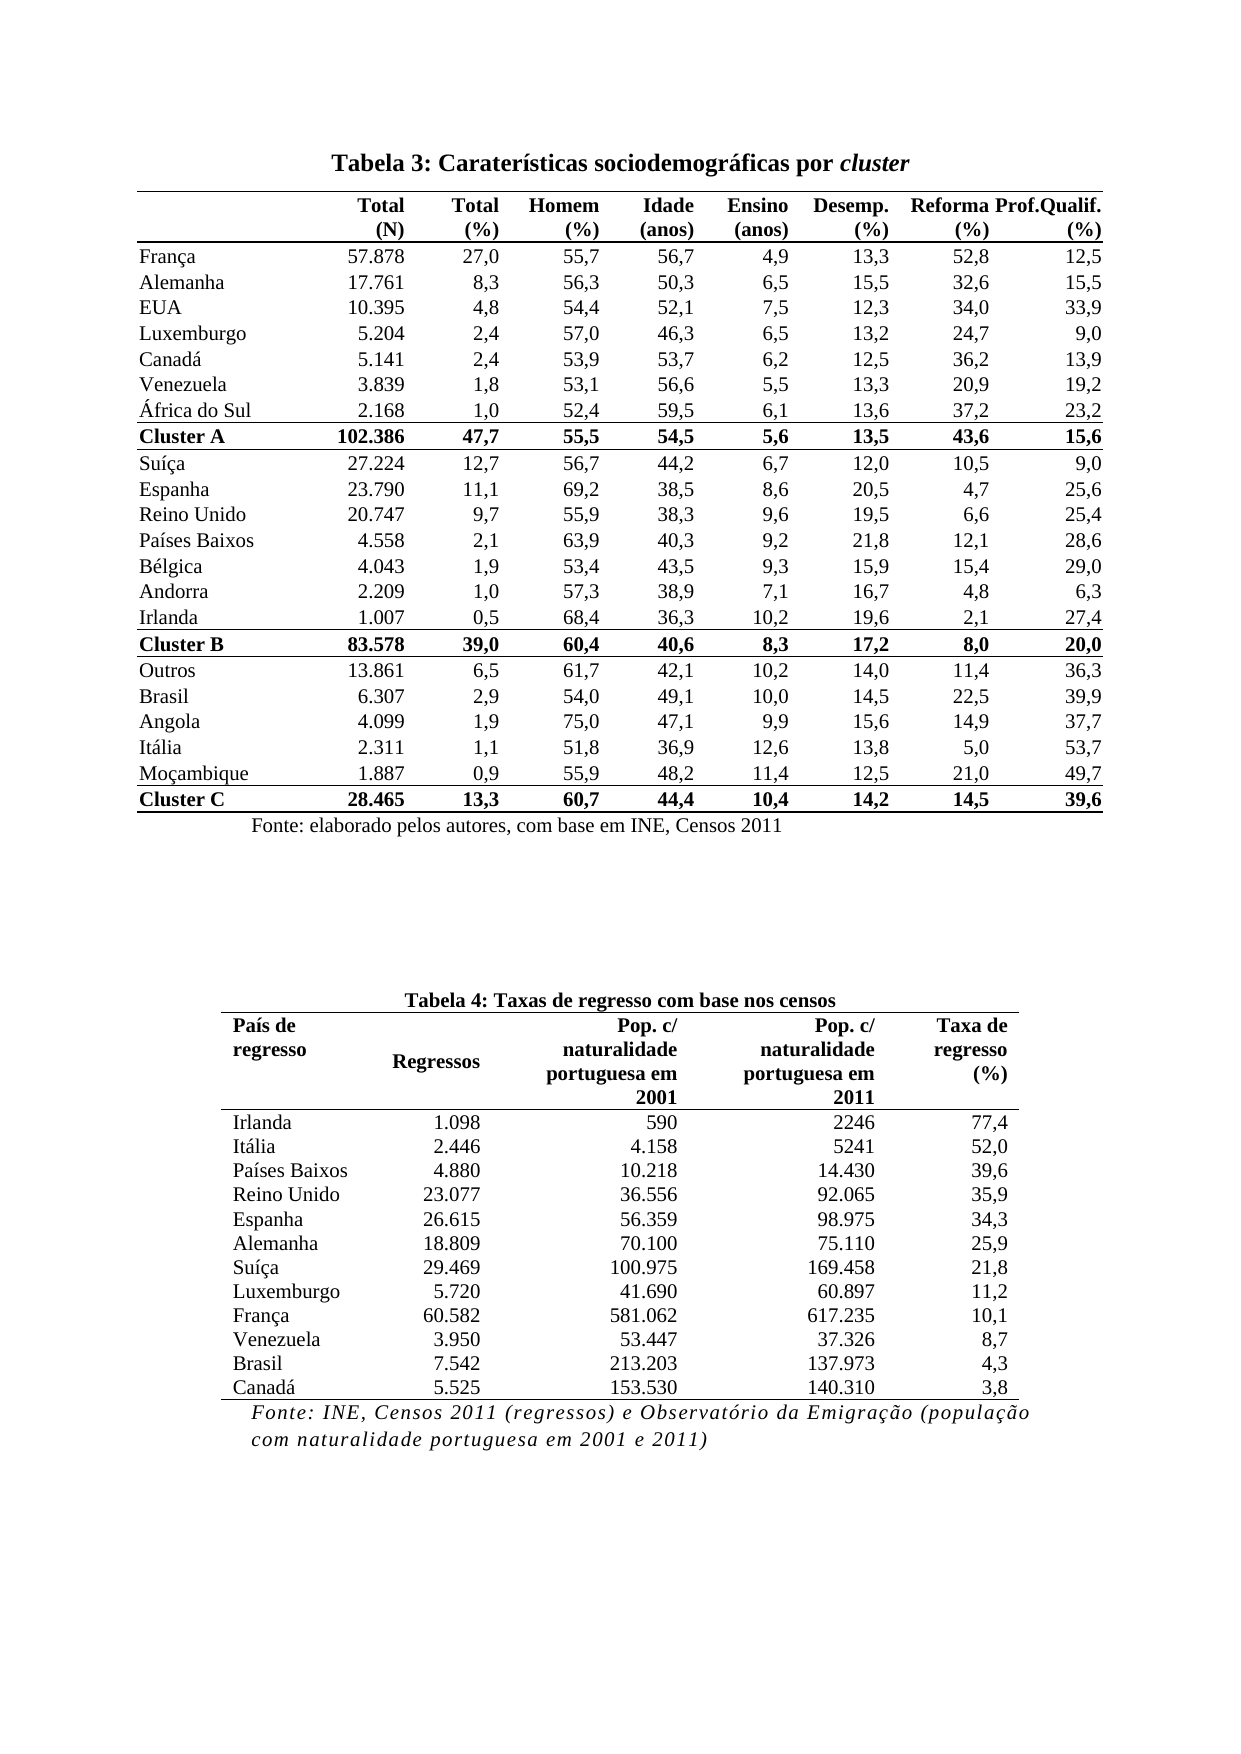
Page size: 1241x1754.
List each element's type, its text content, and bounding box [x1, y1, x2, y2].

table_cell 39,0 [406, 630, 500, 656]
table_cell 12,5 [991, 243, 1103, 268]
table_cell 53,7 [601, 345, 695, 371]
table_cell 10.218 [491, 1158, 688, 1182]
table_cell 8,7 [886, 1327, 1019, 1351]
table_cell 98.975 [689, 1206, 886, 1231]
table_cell 2.311 [318, 734, 406, 759]
table_cell 60,7 [500, 786, 601, 811]
table_cell França [137, 243, 317, 268]
table_cell 55,7 [500, 243, 601, 268]
table_cell 13,3 [790, 243, 890, 268]
table_cell 54,0 [500, 682, 601, 708]
table_cell 169.458 [689, 1255, 886, 1279]
table_cell 13,9 [991, 345, 1103, 371]
table_cell 5.525 [379, 1375, 491, 1399]
table_cell 21,0 [890, 759, 991, 785]
table_cell 9,7 [406, 501, 500, 526]
table_cell 15,6 [790, 708, 890, 733]
table_cell 5.141 [318, 345, 406, 371]
table_cell Cluster A [137, 423, 317, 448]
table_cell 5.204 [318, 319, 406, 345]
table_cell 75,0 [500, 708, 601, 733]
table_cell 11,4 [695, 759, 790, 785]
table_cell 14.430 [689, 1158, 886, 1182]
table_cell 7,1 [695, 578, 790, 603]
table_cell 21,8 [790, 526, 890, 552]
table_cell 1.887 [318, 759, 406, 785]
table_cell 54,4 [500, 294, 601, 319]
table_cell 43,6 [890, 423, 991, 448]
table_cell 9,0 [991, 450, 1103, 475]
table_cell 44,2 [601, 450, 695, 475]
table_cell 0,9 [406, 759, 500, 785]
table_cell 5,6 [695, 423, 790, 448]
table_cell 55,5 [500, 423, 601, 448]
table_cell 19,5 [790, 501, 890, 526]
table_cell 55,9 [500, 759, 601, 785]
table_cell 20,0 [991, 630, 1103, 656]
table_cell 15,5 [991, 268, 1103, 294]
table_cell 40,3 [601, 526, 695, 552]
table_cell 15,5 [790, 268, 890, 294]
table_cell 23.790 [318, 475, 406, 501]
table_cell 5241 [689, 1134, 886, 1158]
table_cell 617.235 [689, 1303, 886, 1327]
table_cell 60,4 [500, 630, 601, 656]
table_cell Luxemburgo [221, 1279, 379, 1303]
table_cell 16,7 [790, 578, 890, 603]
table_cell 70.100 [491, 1231, 688, 1254]
table_cell 12,0 [790, 450, 890, 475]
table_cell 6,5 [695, 268, 790, 294]
table_cell 49,7 [991, 759, 1103, 785]
table_cell 11,2 [886, 1279, 1019, 1303]
table_cell 52,1 [601, 294, 695, 319]
table_cell 44,4 [601, 786, 695, 811]
table_cell 1,9 [406, 708, 500, 733]
table_cell 53,9 [500, 345, 601, 371]
table_cell 52,4 [500, 396, 601, 422]
table_cell 36,3 [991, 657, 1103, 682]
table_cell 1.007 [318, 603, 406, 629]
subtitle Fonte: INE, Censos 2011 (regressos) e Observatório da Emigração (população com naturalidade portuguesa em 2001 e 2011) [251, 1400, 1063, 1453]
table_cell 53,7 [991, 734, 1103, 759]
table_cell 33,9 [991, 294, 1103, 319]
table_cell 24,7 [890, 319, 991, 345]
table_cell 5,5 [695, 371, 790, 396]
table_cell 12,6 [695, 734, 790, 759]
table_cell 8,0 [890, 630, 991, 656]
table_cell África do Sul [137, 396, 317, 422]
table_cell 20,9 [890, 371, 991, 396]
table_cell Alemanha [137, 268, 317, 294]
table_cell 19,6 [790, 603, 890, 629]
table_cell 6,3 [991, 578, 1103, 603]
table_cell 153.530 [491, 1375, 688, 1399]
table_cell 36,3 [601, 603, 695, 629]
table_cell 1.098 [379, 1110, 491, 1134]
table_cell 1,1 [406, 734, 500, 759]
table_cell 75.110 [689, 1231, 886, 1254]
table_cell 14,0 [790, 657, 890, 682]
table_cell Canadá [221, 1375, 379, 1399]
table_cell 42,1 [601, 657, 695, 682]
table_cell 4,8 [890, 578, 991, 603]
table_cell 18.809 [379, 1231, 491, 1254]
table_cell 15,9 [790, 552, 890, 578]
text Tabela 3: Caraterísticas sociodemográficas por cluster [177, 148, 1063, 176]
table_cell 100.975 [491, 1255, 688, 1279]
table_cell 32,6 [890, 268, 991, 294]
table_header Idade (anos) [601, 192, 695, 241]
table_cell 6,7 [695, 450, 790, 475]
table_cell 590 [491, 1110, 688, 1134]
table_cell 13,8 [790, 734, 890, 759]
table_cell 11,4 [890, 657, 991, 682]
table_cell Espanha [137, 475, 317, 501]
table_cell Irlanda [221, 1110, 379, 1134]
table_cell Cluster B [137, 630, 317, 656]
table_cell 14,9 [890, 708, 991, 733]
table_cell Bélgica [137, 552, 317, 578]
table_cell 2.446 [379, 1134, 491, 1158]
table_cell 56.359 [491, 1206, 688, 1231]
table_cell 39,6 [886, 1158, 1019, 1182]
table_header Regressos [379, 1013, 491, 1109]
table_cell 4,9 [695, 243, 790, 268]
table_cell 4,3 [886, 1351, 1019, 1375]
table_cell 2,1 [406, 526, 500, 552]
table_cell 1,9 [406, 552, 500, 578]
table_cell 37.326 [689, 1327, 886, 1351]
table_cell Brasil [137, 682, 317, 708]
table_cell 34,0 [890, 294, 991, 319]
table_cell 9,0 [991, 319, 1103, 345]
table_cell Espanha [221, 1206, 379, 1231]
table_cell 51,8 [500, 734, 601, 759]
table_cell 8,6 [695, 475, 790, 501]
table_cell 41.690 [491, 1279, 688, 1303]
table_cell 12,1 [890, 526, 991, 552]
table_cell 8,3 [406, 268, 500, 294]
table_cell 4.558 [318, 526, 406, 552]
table_cell 10,4 [695, 786, 790, 811]
table_cell 6,6 [890, 501, 991, 526]
table_cell 3,8 [886, 1375, 1019, 1399]
table_cell 69,2 [500, 475, 601, 501]
table_cell 14,2 [790, 786, 890, 811]
table_cell 10,0 [695, 682, 790, 708]
table_cell Venezuela [221, 1327, 379, 1351]
table_header País de regresso [221, 1013, 379, 1109]
table_cell 52,0 [886, 1134, 1019, 1158]
table_cell 102.386 [318, 423, 406, 448]
table_cell 38,5 [601, 475, 695, 501]
table_header Homem (%) [500, 192, 601, 241]
table_cell 1,0 [406, 578, 500, 603]
table_cell 40,6 [601, 630, 695, 656]
table_cell 9,9 [695, 708, 790, 733]
table_cell 6,1 [695, 396, 790, 422]
table_cell 25,4 [991, 501, 1103, 526]
table_header Ensino (anos) [695, 192, 790, 241]
table_cell 27.224 [318, 450, 406, 475]
table_cell 53,1 [500, 371, 601, 396]
table_cell Andorra [137, 578, 317, 603]
table_cell 10,1 [886, 1303, 1019, 1327]
table_cell 4,8 [406, 294, 500, 319]
table_cell 77,4 [886, 1110, 1019, 1134]
table_cell 28.465 [318, 786, 406, 811]
table_header Total (N) [318, 192, 406, 241]
table_cell 140.310 [689, 1375, 886, 1399]
table_cell 2,4 [406, 319, 500, 345]
table_cell 53.447 [491, 1327, 688, 1351]
table_cell 57,3 [500, 578, 601, 603]
table_cell 92.065 [689, 1183, 886, 1206]
table_cell 2,1 [890, 603, 991, 629]
table_cell 34,3 [886, 1206, 1019, 1231]
table_cell 14,5 [890, 786, 991, 811]
table_cell 56,6 [601, 371, 695, 396]
table_cell Angola [137, 708, 317, 733]
table_cell 17,2 [790, 630, 890, 656]
table_cell 4.043 [318, 552, 406, 578]
table_cell 57,0 [500, 319, 601, 345]
table_cell Moçambique [137, 759, 317, 785]
table_cell 9,3 [695, 552, 790, 578]
table_cell 52,8 [890, 243, 991, 268]
table_header [137, 192, 317, 241]
table_cell 6,5 [406, 657, 500, 682]
table_cell Canadá [137, 345, 317, 371]
table_cell 581.062 [491, 1303, 688, 1327]
table_header Pop. c/ naturalidade portuguesa em 2001 [491, 1013, 688, 1109]
table_cell 63,9 [500, 526, 601, 552]
table_cell Suíça [137, 450, 317, 475]
table_cell 56,7 [601, 243, 695, 268]
table_cell 0,5 [406, 603, 500, 629]
table_cell 8,3 [695, 630, 790, 656]
table_cell 36.556 [491, 1183, 688, 1206]
table_cell 13,3 [406, 786, 500, 811]
table_cell Brasil [221, 1351, 379, 1375]
table_cell 12,5 [790, 345, 890, 371]
table_cell 9,2 [695, 526, 790, 552]
text Tabela 4: Taxas de regresso com base nos censos [177, 988, 1063, 1012]
table_header Reforma (%) [890, 192, 991, 241]
table_cell 54,5 [601, 423, 695, 448]
table_cell 55,9 [500, 501, 601, 526]
table_cell 53,4 [500, 552, 601, 578]
table_cell 6.307 [318, 682, 406, 708]
table_cell 23,2 [991, 396, 1103, 422]
table_cell 29,0 [991, 552, 1103, 578]
table_cell 2,9 [406, 682, 500, 708]
table_cell 2246 [689, 1110, 886, 1134]
table_cell Reino Unido [221, 1183, 379, 1206]
table_cell 25,6 [991, 475, 1103, 501]
table_cell 1,8 [406, 371, 500, 396]
table_cell 39,6 [991, 786, 1103, 811]
table_cell 19,2 [991, 371, 1103, 396]
table_cell 68,4 [500, 603, 601, 629]
table_cell Suíça [221, 1255, 379, 1279]
table_cell 15,4 [890, 552, 991, 578]
table_cell 39,9 [991, 682, 1103, 708]
table_cell 60.897 [689, 1279, 886, 1303]
table_cell EUA [137, 294, 317, 319]
table_cell 25,9 [886, 1231, 1019, 1254]
table_cell 2,4 [406, 345, 500, 371]
table_cell 22,5 [890, 682, 991, 708]
table_cell 37,2 [890, 396, 991, 422]
table_cell 4.880 [379, 1158, 491, 1182]
table_cell 36,9 [601, 734, 695, 759]
table_cell 59,5 [601, 396, 695, 422]
table_cell 5,0 [890, 734, 991, 759]
table_cell 37,7 [991, 708, 1103, 733]
table_cell 10,2 [695, 603, 790, 629]
table_cell Reino Unido [137, 501, 317, 526]
table_cell 61,7 [500, 657, 601, 682]
table_cell 57.878 [318, 243, 406, 268]
table_cell 46,3 [601, 319, 695, 345]
table_cell Alemanha [221, 1231, 379, 1254]
table_cell Venezuela [137, 371, 317, 396]
table_cell 38,9 [601, 578, 695, 603]
table_header Desemp. (%) [790, 192, 890, 241]
table_cell 3.950 [379, 1327, 491, 1351]
table_cell 20,5 [790, 475, 890, 501]
table_cell 27,0 [406, 243, 500, 268]
table_cell 2.168 [318, 396, 406, 422]
table_cell 13,5 [790, 423, 890, 448]
table_cell 21,8 [886, 1255, 1019, 1279]
table_header Prof.Qualif. (%) [991, 192, 1103, 241]
table_cell 56,3 [500, 268, 601, 294]
table_cell 6,2 [695, 345, 790, 371]
table_cell 11,1 [406, 475, 500, 501]
table_cell 13,6 [790, 396, 890, 422]
table_cell 50,3 [601, 268, 695, 294]
table_cell 29.469 [379, 1255, 491, 1279]
table_cell 47,7 [406, 423, 500, 448]
table_cell Luxemburgo [137, 319, 317, 345]
table_cell Itália [221, 1134, 379, 1158]
table_cell 2.209 [318, 578, 406, 603]
table_cell 15,6 [991, 423, 1103, 448]
table_header Pop. c/ naturalidade portuguesa em 2011 [689, 1013, 886, 1109]
table_cell Itália [137, 734, 317, 759]
table_cell Países Baixos [221, 1158, 379, 1182]
table_cell 23.077 [379, 1183, 491, 1206]
table_header Total (%) [406, 192, 500, 241]
table_cell 213.203 [491, 1351, 688, 1375]
table_cell 12,3 [790, 294, 890, 319]
table_cell Países Baixos [137, 526, 317, 552]
table_cell 35,9 [886, 1183, 1019, 1206]
table_cell 36,2 [890, 345, 991, 371]
table_cell 6,5 [695, 319, 790, 345]
table_cell 4,7 [890, 475, 991, 501]
table_cell 13.861 [318, 657, 406, 682]
table_cell 5.720 [379, 1279, 491, 1303]
table_cell 13,3 [790, 371, 890, 396]
table_cell 7.542 [379, 1351, 491, 1375]
table_cell 47,1 [601, 708, 695, 733]
table_cell 9,6 [695, 501, 790, 526]
table_cell 3.839 [318, 371, 406, 396]
text Fonte: elaborado pelos autores, com base em INE, Censos 2011 [177, 813, 1063, 837]
table_cell 137.973 [689, 1351, 886, 1375]
table_cell 10,2 [695, 657, 790, 682]
table_cell 17.761 [318, 268, 406, 294]
table_cell 4.099 [318, 708, 406, 733]
table_cell 12,5 [790, 759, 890, 785]
table_cell 1,0 [406, 396, 500, 422]
table_cell 38,3 [601, 501, 695, 526]
table_cell Irlanda [137, 603, 317, 629]
table_cell 26.615 [379, 1206, 491, 1231]
table_cell França [221, 1303, 379, 1327]
table_cell 14,5 [790, 682, 890, 708]
table_cell 13,2 [790, 319, 890, 345]
table_header Taxa de regresso (%) [886, 1013, 1019, 1109]
table_cell 27,4 [991, 603, 1103, 629]
table_cell 49,1 [601, 682, 695, 708]
table_cell 7,5 [695, 294, 790, 319]
table_cell 83.578 [318, 630, 406, 656]
table_cell 28,6 [991, 526, 1103, 552]
table_cell 60.582 [379, 1303, 491, 1327]
table_cell 43,5 [601, 552, 695, 578]
table_cell 10.395 [318, 294, 406, 319]
table_cell 48,2 [601, 759, 695, 785]
table_cell 56,7 [500, 450, 601, 475]
table_cell 4.158 [491, 1134, 688, 1158]
table_cell 10,5 [890, 450, 991, 475]
table_cell Cluster C [137, 786, 317, 811]
table_cell 12,7 [406, 450, 500, 475]
table_cell 20.747 [318, 501, 406, 526]
table_cell Outros [137, 657, 317, 682]
